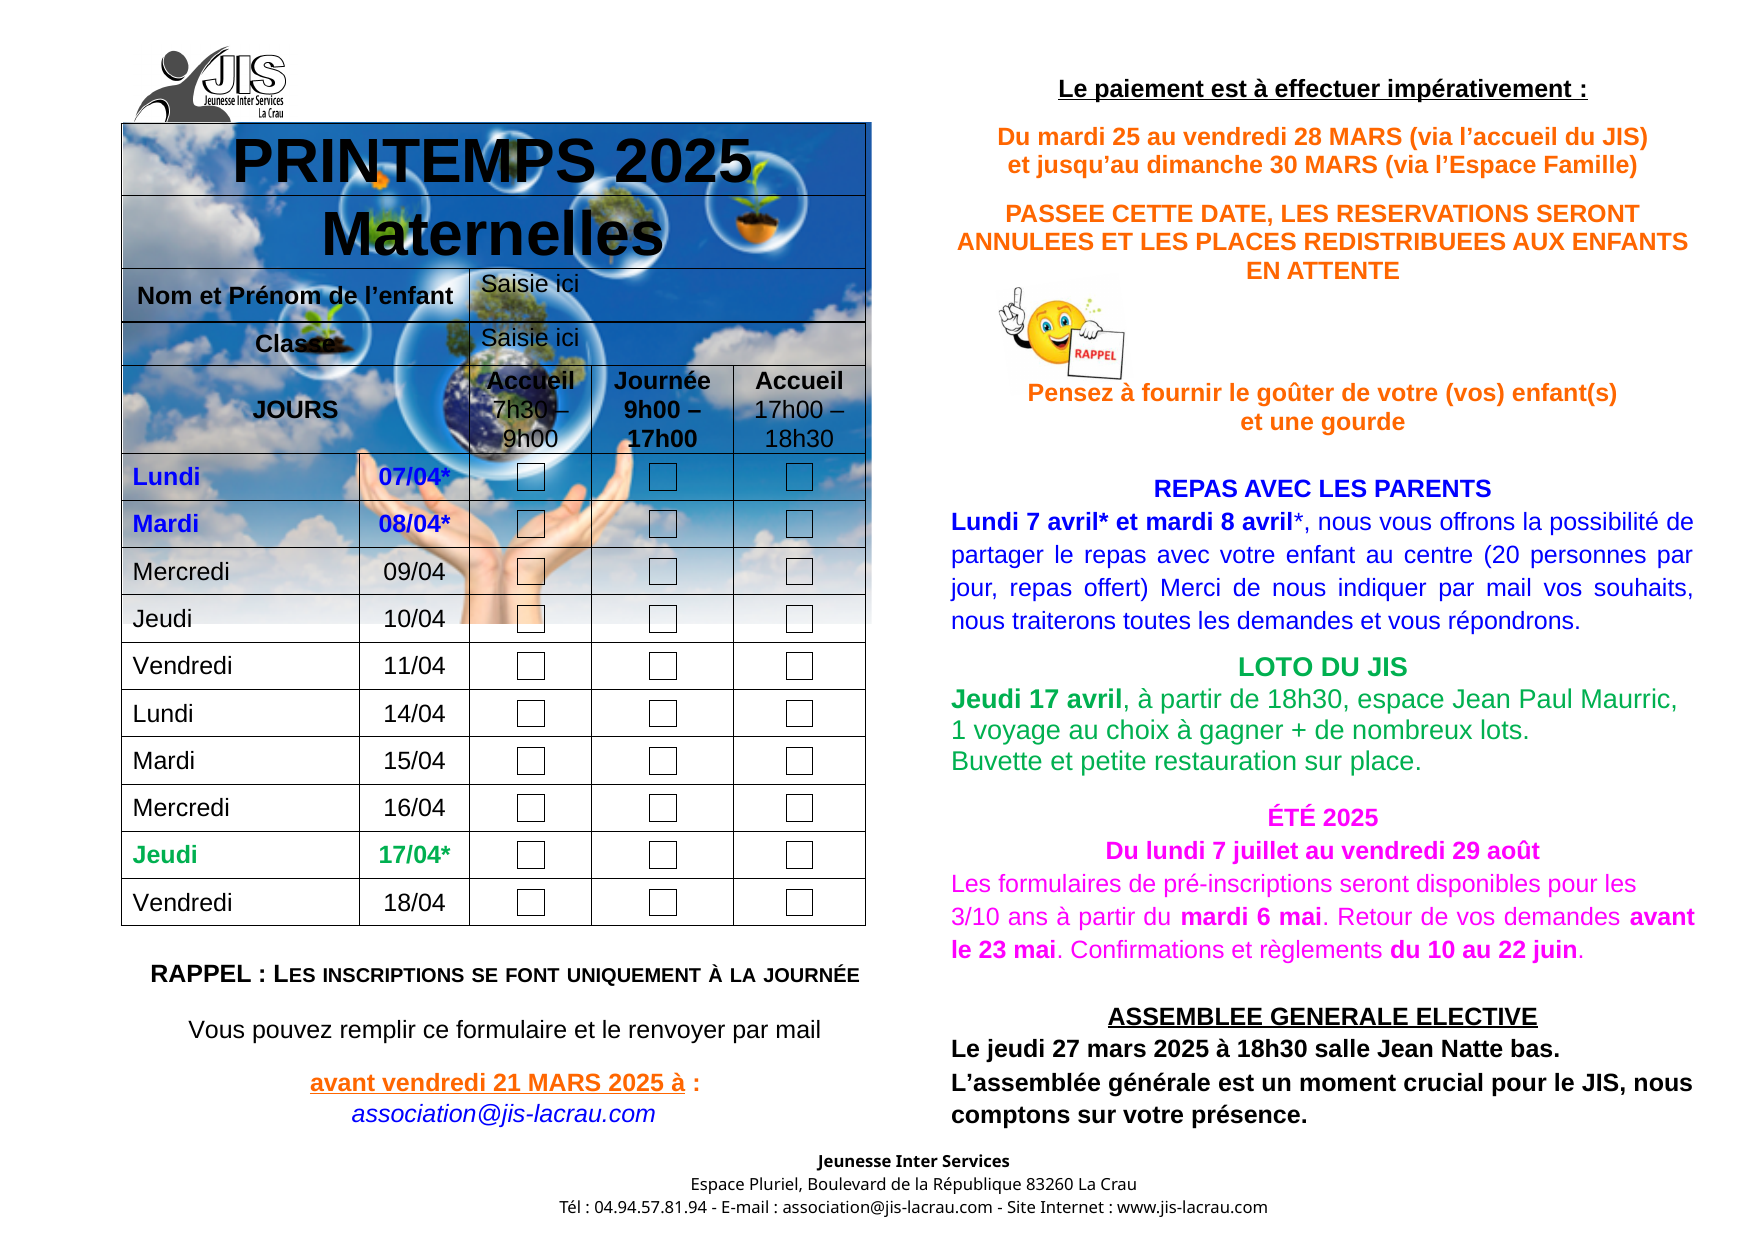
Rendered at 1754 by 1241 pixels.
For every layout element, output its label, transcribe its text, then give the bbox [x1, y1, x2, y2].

table_cell Accueil 7h30 – 9h00 [470, 366, 591, 452]
table_cell [592, 595, 733, 642]
picture [996, 285, 1133, 378]
table_cell Accueil 17h00 – 18h30 [734, 366, 865, 452]
table_cell [592, 501, 733, 547]
text Du lundi 7 juillet au vendredi 29 août [951, 836, 1695, 864]
table_cell Vendredi [122, 879, 359, 925]
text 1 voyage au choix à gagner + de nombreux lots. [951, 714, 1695, 745]
text REPAS AVEC LES PARENTS [951, 474, 1695, 503]
table_cell [734, 832, 865, 878]
table_cell [470, 595, 591, 642]
picture [123, 44, 865, 123]
table_cell 07/04* [360, 454, 469, 500]
table_cell 08/04* [360, 501, 469, 547]
table_cell JOURS [122, 366, 469, 452]
text Jeudi 17 avril, à partir de 18h30, espace Jean Paul Maurric, [951, 683, 1695, 714]
table_cell 15/04 [360, 737, 469, 783]
table_cell [734, 785, 865, 831]
text L’assemblée générale est un moment crucial pour le JIS, nous comptons sur votre présence. [951, 1067, 1695, 1129]
text et une gourde [951, 407, 1695, 436]
table_cell 18/04 [360, 879, 469, 925]
table_cell [470, 643, 591, 689]
text avant vendredi 21 MARS 2025 à : [133, 1068, 877, 1097]
table_cell [470, 454, 591, 500]
table_cell [470, 879, 591, 925]
table_cell [592, 548, 733, 594]
text PASSEE CETTE DATE, LES RESERVATIONS SERONT ANNULEES ET LES PLACES REDISTRIBUEES AUX ENFANTS EN ATTENTE [951, 199, 1695, 285]
table_cell Mercredi [122, 548, 359, 594]
table_cell Mercredi [122, 785, 359, 831]
text Buvette et petite restauration sur place. [951, 745, 1695, 776]
table_cell [470, 548, 591, 594]
table_cell [592, 832, 733, 878]
table_cell [734, 737, 865, 783]
table_cell [734, 501, 865, 547]
text Pensez à fournir le goûter de votre (vos) enfant(s) [951, 378, 1695, 407]
text Du mardi 25 au vendredi 28 MARS (via l’accueil du JIS) [951, 122, 1695, 151]
table_cell [470, 832, 591, 878]
table_cell 17/04* [360, 832, 469, 878]
picture [866, 122, 872, 624]
text LOTO DU JIS [951, 651, 1695, 683]
table_cell [734, 595, 865, 642]
text Le jeudi 27 mars 2025 à 18h30 salle Jean Natte bas. [951, 1034, 1695, 1063]
table_cell 10/04 [360, 595, 469, 642]
table_cell Saisie ici [470, 323, 865, 365]
table_cell [592, 690, 733, 736]
table_cell [734, 879, 865, 925]
table_cell Mardi [122, 737, 359, 783]
text Lundi 7 avril* et mardi 8 avril*, nous vous offrons la possibilité de partager le repas avec votre enfant au centre (20 personnes par jour, repas offert) Merci de nous indiquer par mail vos souhaits, nous traiterons toutes les demandes et vous répondrons. [951, 507, 1695, 635]
table_cell [470, 737, 591, 783]
table_cell [734, 690, 865, 736]
table_cell 14/04 [360, 690, 469, 736]
table_cell Classe [122, 323, 469, 365]
table_cell Lundi [122, 690, 359, 736]
table_cell [470, 690, 591, 736]
text Le paiement est à effectuer impérativement : [951, 74, 1695, 103]
table_cell [592, 737, 733, 783]
table_cell Maternelles [122, 196, 865, 268]
table_cell 11/04 [360, 643, 469, 689]
table_cell Journée 9h00 – 17h00 [592, 366, 733, 452]
table_cell [592, 454, 733, 500]
text Les formulaires de pré-inscriptions seront disponibles pour les [951, 869, 1695, 898]
table_cell Mardi [122, 501, 359, 547]
table_cell [592, 643, 733, 689]
table_cell [734, 454, 865, 500]
text ASSEMBLEE GENERALE ELECTIVE [951, 1001, 1695, 1030]
table_cell 09/04 [360, 548, 469, 594]
text et jusqu’au dimanche 30 MARS (via l’Espace Famille) [951, 151, 1695, 179]
table_cell [470, 501, 591, 547]
table_cell [592, 785, 733, 831]
table_cell [470, 785, 591, 831]
table_header PRINTEMPS 2025 [122, 124, 865, 195]
table_cell [592, 879, 733, 925]
text 3/10 ans à partir du mardi 6 mai. Retour de vos demandes avant le 23 mai. Confirmations et règlements du 10 au 22 juin. [951, 902, 1695, 964]
text ÉTÉ 2025 [951, 803, 1695, 832]
table_cell [734, 548, 865, 594]
table_cell [734, 643, 865, 689]
table_cell Lundi [122, 454, 359, 500]
table_cell Vendredi [122, 643, 359, 689]
text Vous pouvez remplir ce formulaire et le renvoyer par mail [133, 1015, 877, 1044]
text RAPPEL : Les inscriptions se font uniquement à la journée [133, 959, 877, 988]
text association@jis-lacrau.com [133, 1099, 877, 1128]
table_cell Nom et Prénom de l’enfant [122, 269, 469, 321]
table_cell Jeudi [122, 595, 359, 642]
table_cell Saisie ici [470, 269, 865, 321]
table_cell Jeudi [122, 832, 359, 878]
table_cell 16/04 [360, 785, 469, 831]
